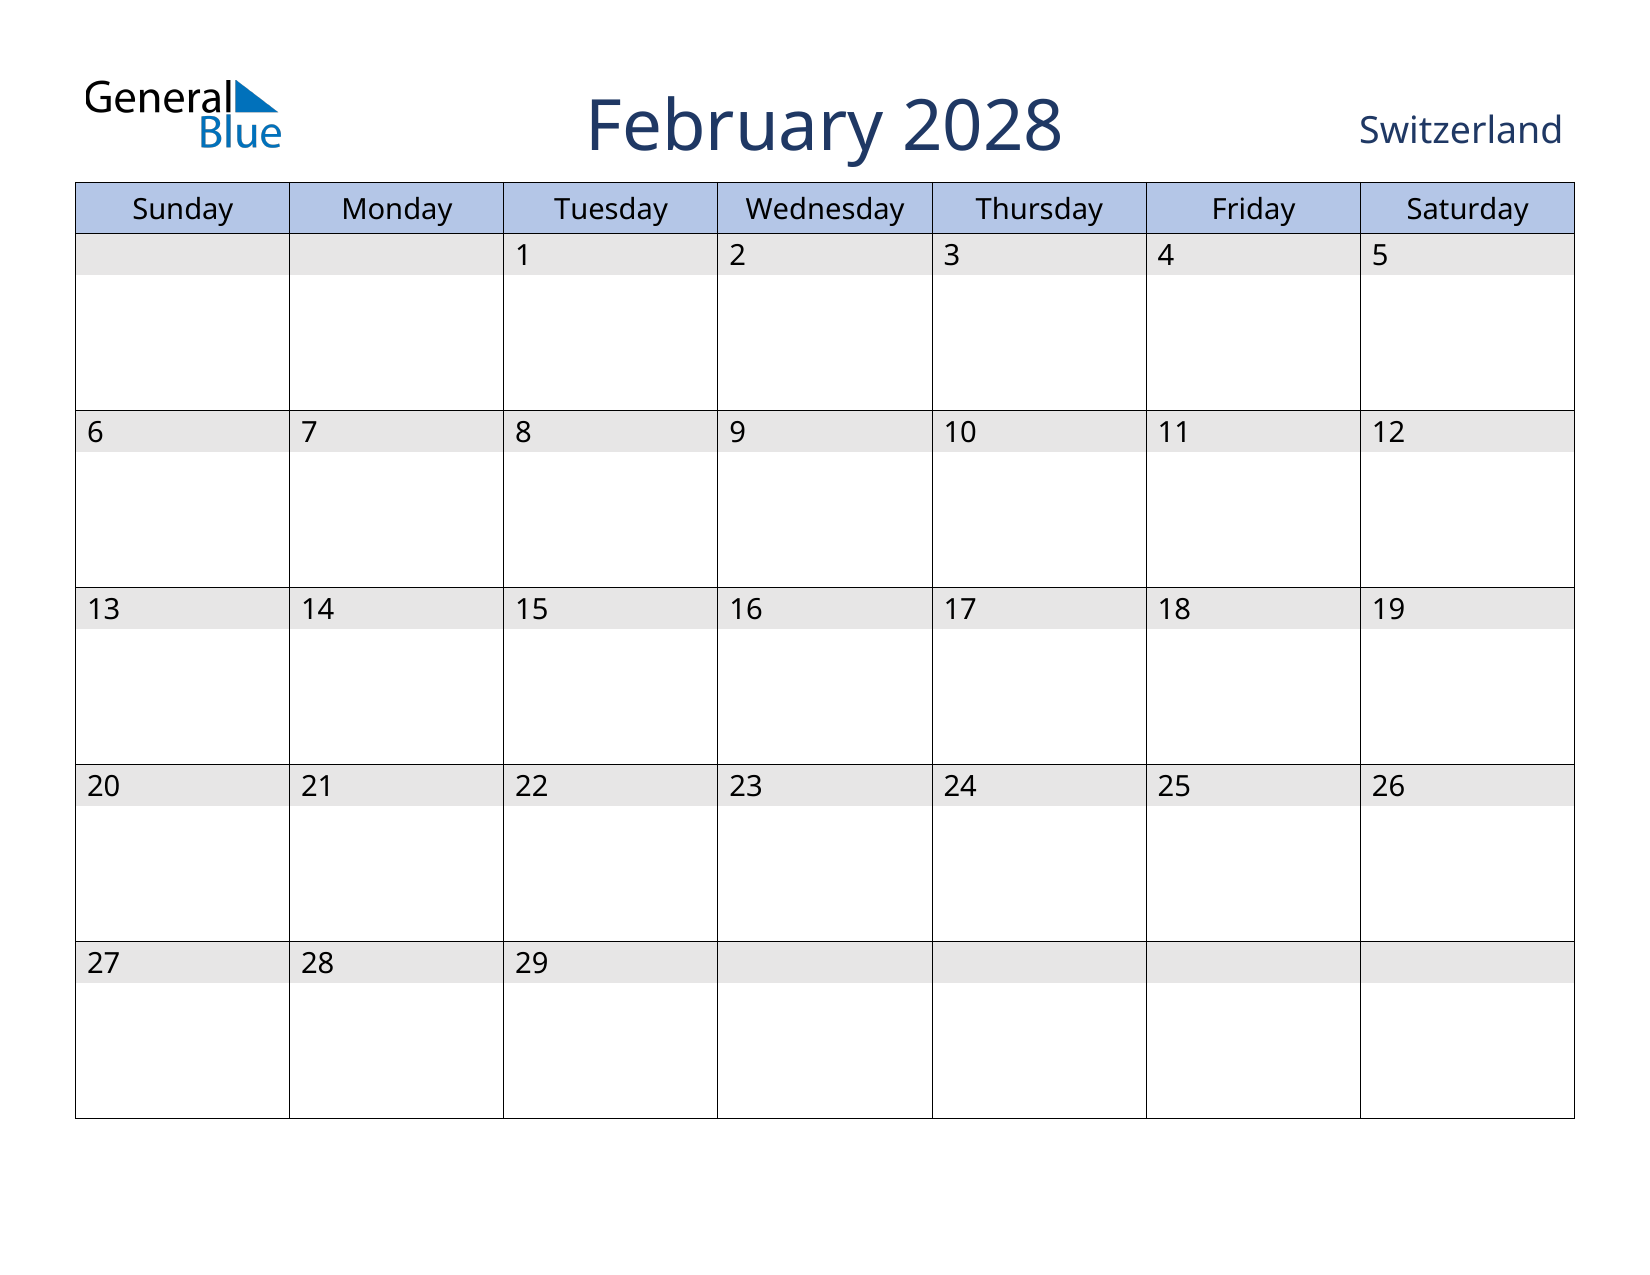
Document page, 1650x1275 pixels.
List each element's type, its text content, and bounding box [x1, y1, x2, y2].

table_cell 20 [76, 765, 289, 806]
table_cell 1 [504, 234, 717, 275]
table_cell [1361, 275, 1574, 410]
table_cell [290, 275, 503, 410]
table_cell [290, 629, 503, 764]
table_cell [718, 806, 932, 941]
table_cell 16 [718, 588, 932, 629]
table_cell [1361, 942, 1574, 983]
table_cell [1147, 942, 1360, 983]
table_header Switzerland [1146, 75, 1574, 182]
table_cell 14 [290, 588, 503, 629]
table_cell [1147, 275, 1360, 410]
table_cell [1147, 452, 1360, 587]
table_cell [718, 452, 932, 587]
table_cell [933, 942, 1146, 983]
table_cell Friday [1147, 183, 1360, 233]
table_cell [933, 275, 1146, 410]
table_cell 4 [1147, 234, 1360, 275]
table_cell [933, 452, 1146, 587]
table_cell 11 [1147, 411, 1360, 452]
table_cell [76, 275, 289, 410]
table_cell [933, 806, 1146, 941]
table_cell [933, 983, 1146, 1118]
table_cell 2 [718, 234, 932, 275]
table_cell Monday [290, 183, 503, 233]
table_header [76, 75, 503, 182]
table_cell [76, 452, 289, 587]
table_cell [718, 275, 932, 410]
table_cell 8 [504, 411, 717, 452]
table_cell [718, 983, 932, 1118]
table_cell 7 [290, 411, 503, 452]
picture [86, 80, 281, 148]
table_cell [290, 983, 503, 1118]
table_cell 23 [718, 765, 932, 806]
table_cell [933, 629, 1146, 764]
table_cell 29 [504, 942, 717, 983]
table_cell 10 [933, 411, 1146, 452]
table_cell [1361, 452, 1574, 587]
table_cell 28 [290, 942, 503, 983]
table_cell 19 [1361, 588, 1574, 629]
table_cell Saturday [1361, 183, 1574, 233]
table_cell [290, 806, 503, 941]
table_cell [1147, 629, 1360, 764]
table_cell 18 [1147, 588, 1360, 629]
table_cell 6 [76, 411, 289, 452]
table_cell [76, 806, 289, 941]
table_cell [504, 983, 717, 1118]
table_cell [504, 629, 717, 764]
table_cell [1361, 806, 1574, 941]
table_cell [290, 452, 503, 587]
table_cell [76, 983, 289, 1118]
table_cell Sunday [76, 183, 289, 233]
table_cell 26 [1361, 765, 1574, 806]
table_cell Tuesday [504, 183, 717, 233]
table_cell 15 [504, 588, 717, 629]
table_cell 9 [718, 411, 932, 452]
table_cell Wednesday [718, 183, 932, 233]
table_cell [718, 629, 932, 764]
table_cell [1361, 983, 1574, 1118]
table_cell 27 [76, 942, 289, 983]
table_cell 22 [504, 765, 717, 806]
table_cell Thursday [933, 183, 1146, 233]
table_cell [504, 275, 717, 410]
table_cell [504, 806, 717, 941]
table_cell [76, 629, 289, 764]
table_cell 13 [76, 588, 289, 629]
table_cell [504, 452, 717, 587]
table_cell 12 [1361, 411, 1574, 452]
table_cell [76, 234, 289, 275]
table_cell 5 [1361, 234, 1574, 275]
table_cell [1147, 806, 1360, 941]
table_cell [1147, 983, 1360, 1118]
table_cell 21 [290, 765, 503, 806]
table_cell [1361, 629, 1574, 764]
table_cell 24 [933, 765, 1146, 806]
table_cell 3 [933, 234, 1146, 275]
table_cell 17 [933, 588, 1146, 629]
table_cell [718, 942, 932, 983]
table_cell [290, 234, 503, 275]
table_cell 25 [1147, 765, 1360, 806]
table_header February 2028 [504, 75, 1146, 182]
